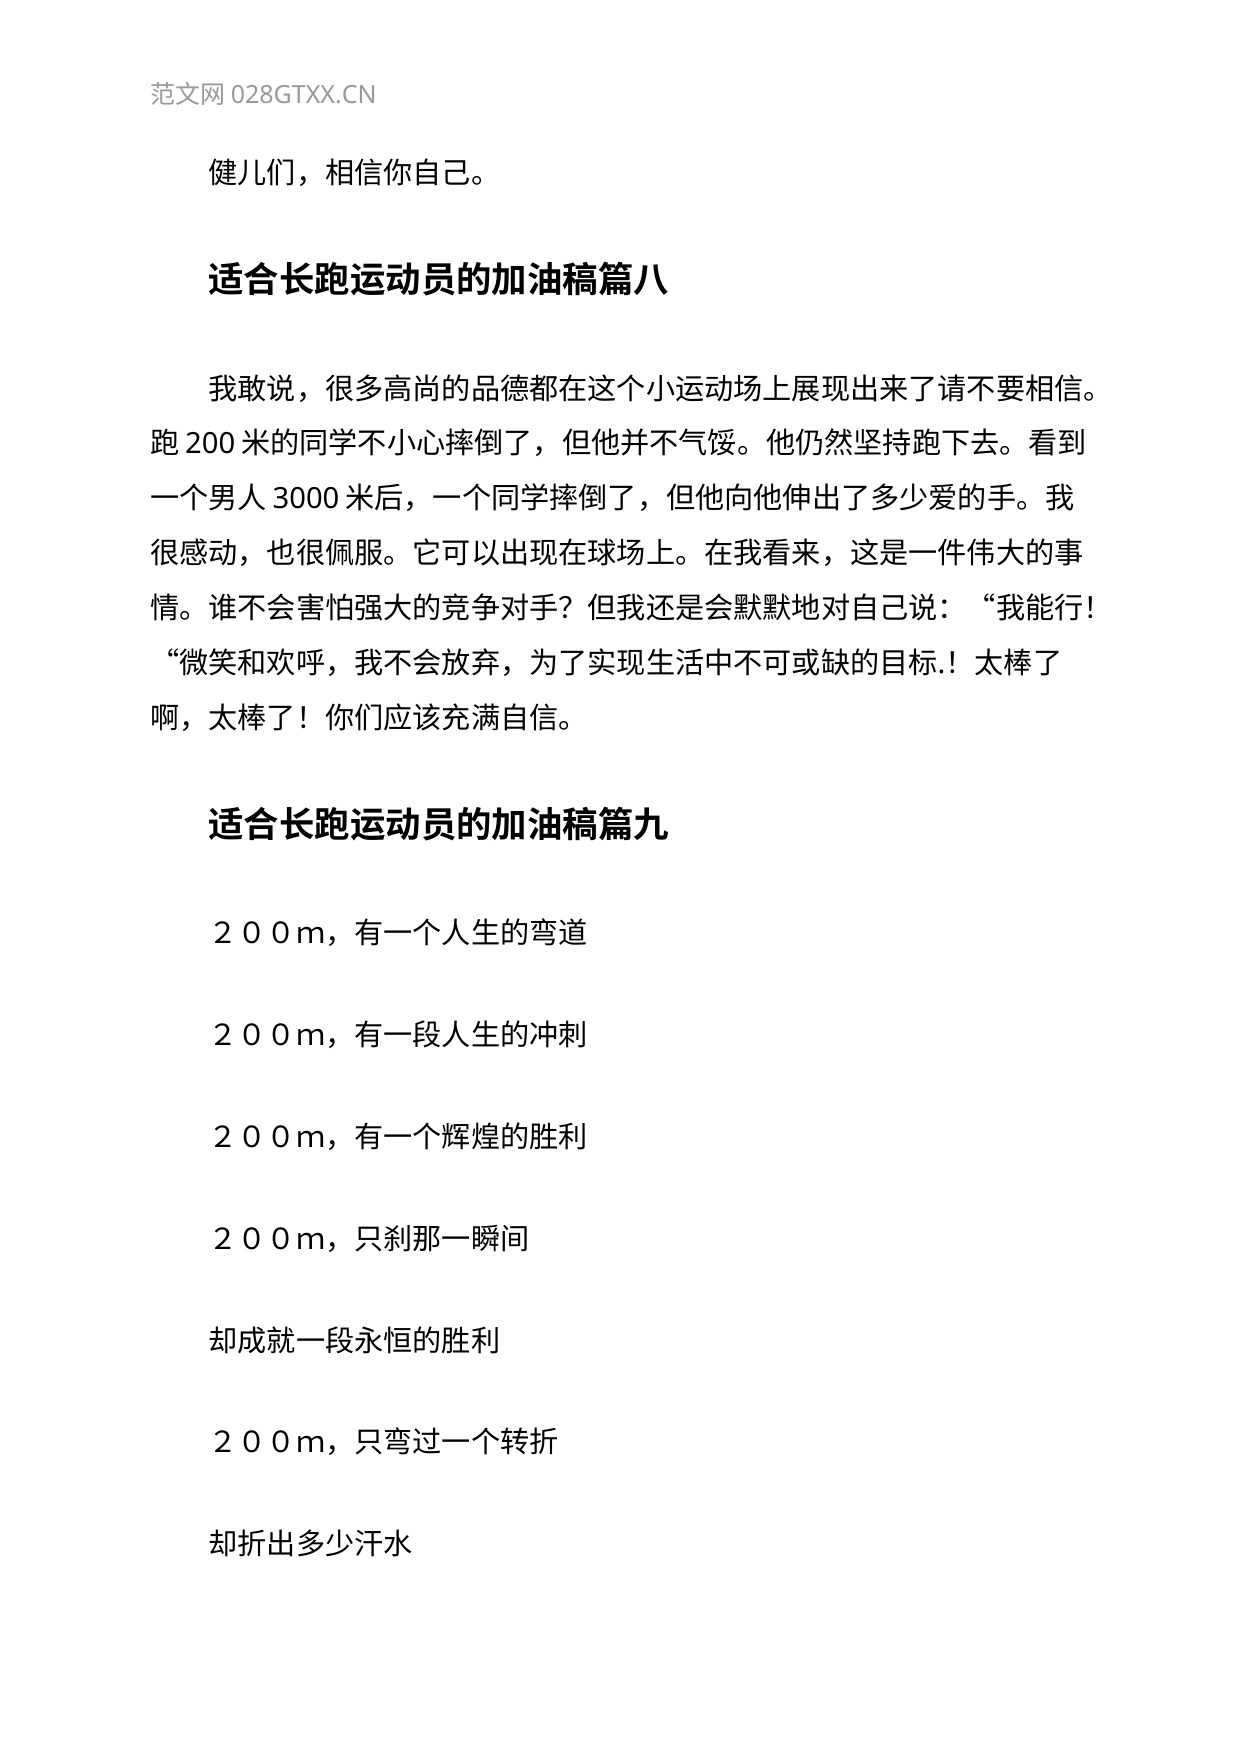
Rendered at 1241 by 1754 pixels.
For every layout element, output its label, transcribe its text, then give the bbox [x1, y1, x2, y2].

text 却折出多少汗水 [150, 1521, 1090, 1563]
text 适合长跑运动员的加油稿篇八 [150, 252, 1090, 303]
text 却成就一段永恒的胜利 [150, 1317, 1090, 1359]
text ２００ｍ，只弯过一个转折 [150, 1419, 1090, 1461]
text ２００ｍ，只刹那一瞬间 [150, 1215, 1090, 1258]
text ２００ｍ，有一个辉煌的胜利 [150, 1114, 1090, 1156]
text 我敢说，很多高尚的品德都在这个小运动场上展现出来了请不要相信。跑200米的同学不小心摔倒了，但他并不气馁。他仍然坚持跑下去。看到一个男人3000米后，一个同学摔倒了，但他向他伸出了多少爱的手。我很感动，也很佩服。它可以出现在球场上。在我看来，这是一件伟大的事情。谁不会害怕强大的竞争对手？但我还是会默默地对自己说：“我能行！“微笑和欢呼，我不会放弃，为了实现生活中不可或缺的目标.！太棒了啊，太棒了！你们应该充满自信。 [150, 365, 1090, 737]
text ２００ｍ，有一段人生的冲刺 [150, 1012, 1090, 1054]
text 健儿们，相信你自己。 [150, 150, 1090, 192]
text ２００ｍ，有一个人生的弯道 [150, 910, 1090, 952]
text 适合长跑运动员的加油稿篇九 [150, 797, 1090, 848]
